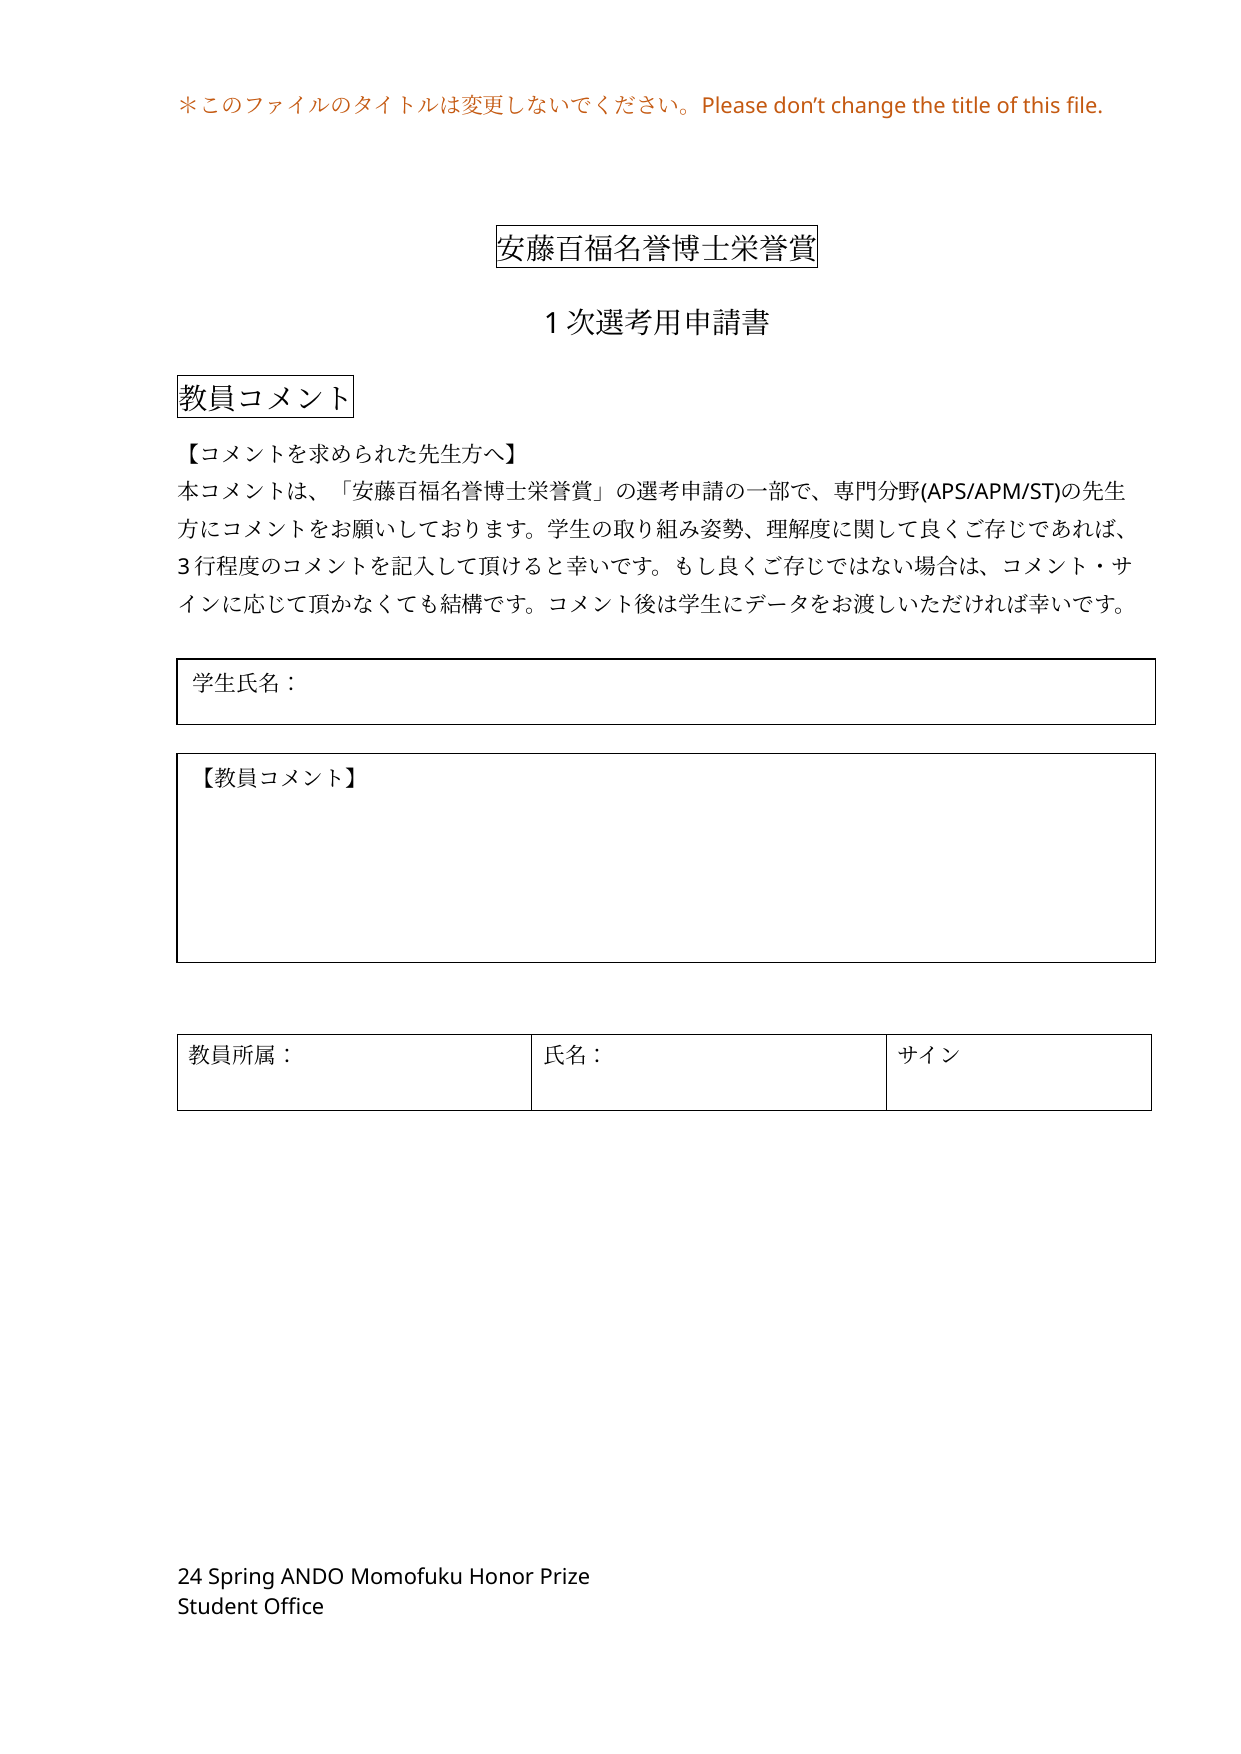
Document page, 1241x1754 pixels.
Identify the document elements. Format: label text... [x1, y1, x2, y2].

table_header 教員所属： [178, 1035, 531, 1110]
text 教員コメント [177, 359, 1137, 434]
text 安藤百福名誉博士栄誉賞 [177, 209, 1137, 284]
text 【コメントを求められた先生方へ】 [177, 434, 1137, 471]
table_header 氏名： [532, 1035, 886, 1110]
table_header サイン [887, 1035, 1151, 1110]
text 本コメントは、「安藤百福名誉博士栄誉賞」の選考申請の一部で、専門分野(APS/APM/ST)の先生方にコメントをお願いしております。学生の取り組み姿勢、理解度に関して良くご存じであれば、3行程度のコメントを記入して頂けると幸いです。もし良くご存じではない場合は、コメント・サインに応じて頂かなくても結構です。コメント後は学生にデータをお渡しいただければ幸いです。 [177, 471, 1137, 621]
text 1次選考用申請書 [177, 284, 1137, 359]
